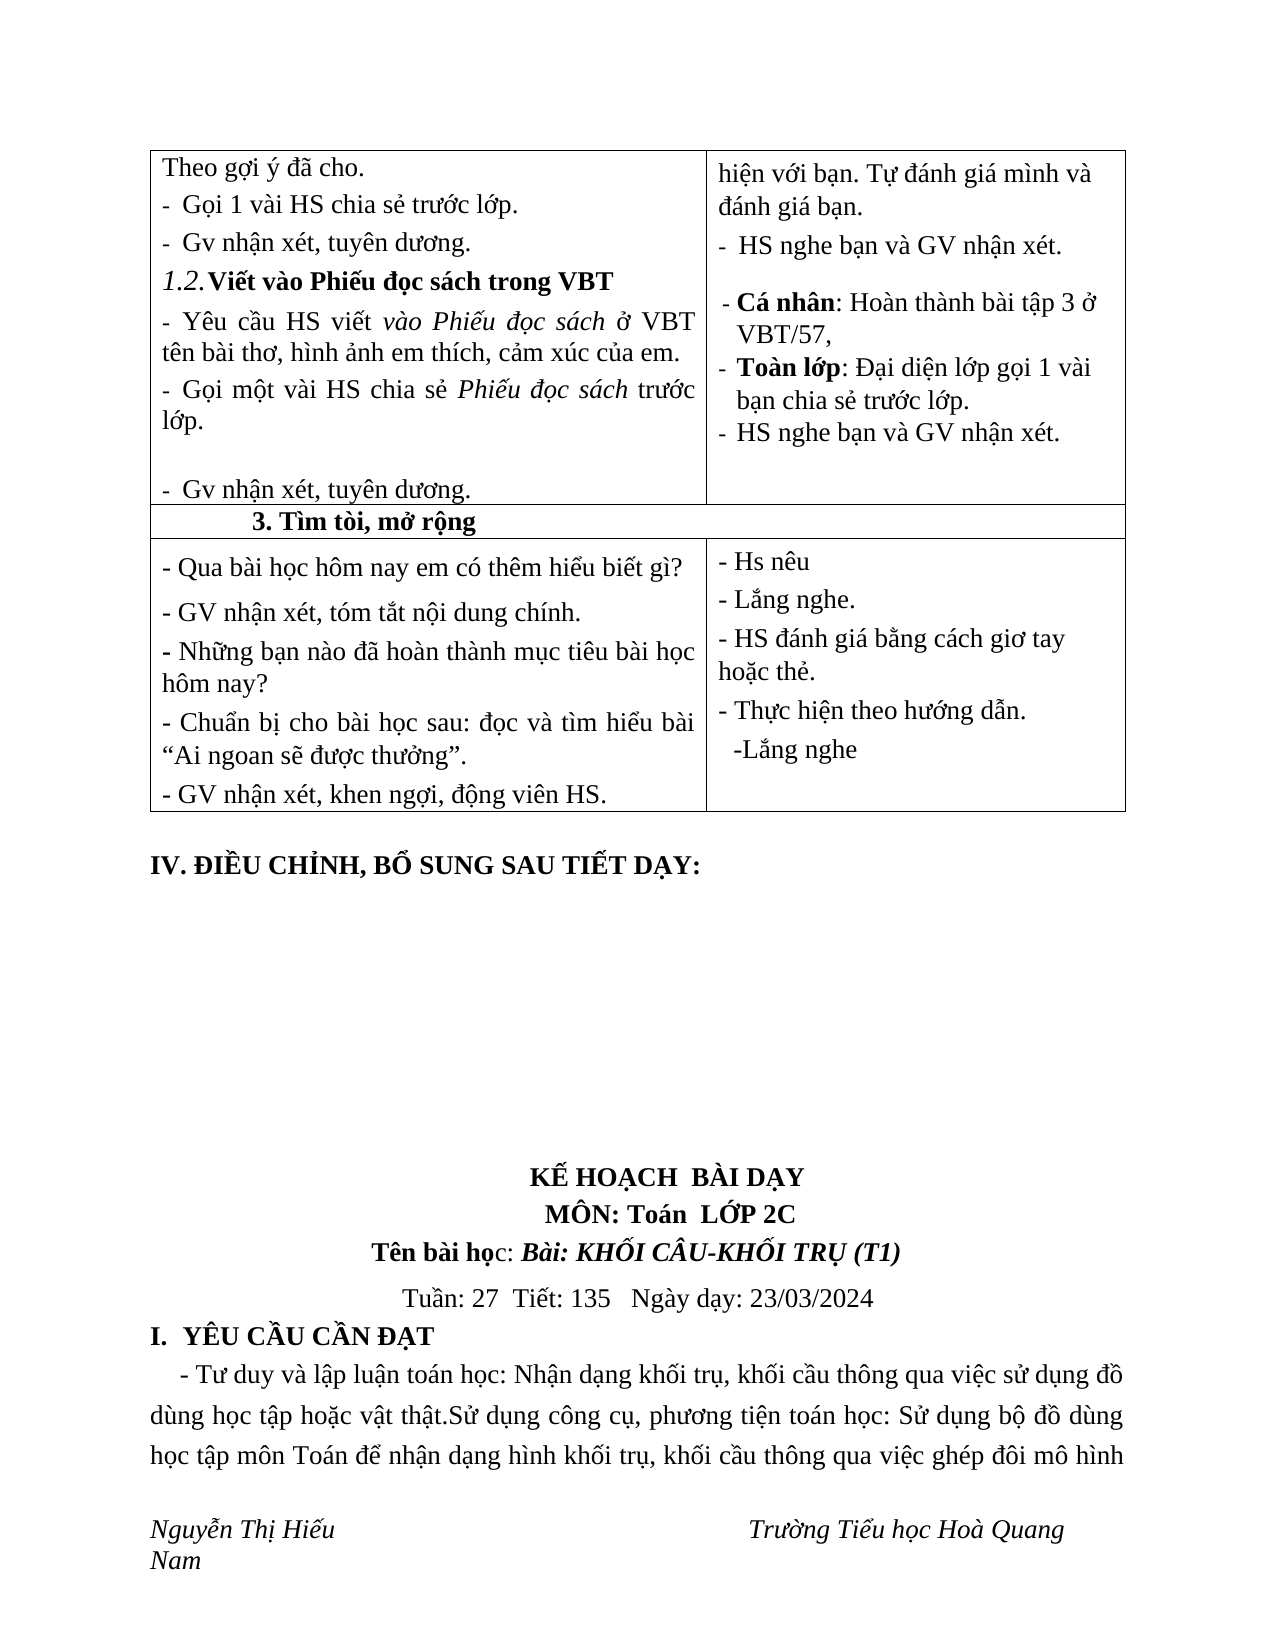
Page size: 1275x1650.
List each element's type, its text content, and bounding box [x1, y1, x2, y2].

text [150, 1359, 1125, 1471]
text Tuần: 27 Tiết: 135 Ngày dạy: 23/03/2024 [150, 1282, 1125, 1313]
table_cell - Qua bài học hôm nay em có thêm hiểu biết gì? - GV nhận xét, tóm tắt nội dung chính. - Những bạn nào đã hoàn thành mục tiêu bài học hôm nay? - Chuẩn bị cho bài học sau: đọc và tìm hiểu bài “Ai ngoan sẽ được thưởng”. - GV nhận xét, khen ngợi, động viên HS. [151, 539, 706, 811]
text Tên bài học: Bài: KHỐI CÂU-KHỐI TRỤ (T1) [150, 1236, 1125, 1267]
text MÔN: Toán LỚP 2C [209, 1198, 1125, 1229]
list YÊU CẦU CẦN ĐẠT [150, 1320, 1125, 1351]
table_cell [151, 151, 706, 504]
table_cell 3. Tìm tòi, mở rộng [151, 505, 1125, 537]
text KẾ HOẠCH BÀI DẠY [209, 1161, 1125, 1192]
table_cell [707, 151, 1125, 504]
table_cell - Hs nêu - Lắng nghe. - HS đánh giá bằng cách giơ tay hoặc thẻ. - Thực hiện theo hướng dẫn. -Lắng nghe [707, 539, 1125, 811]
text IV. ĐIỀU CHỈNH, BỔ SUNG SAU TIẾT DẠY: [150, 849, 1125, 880]
